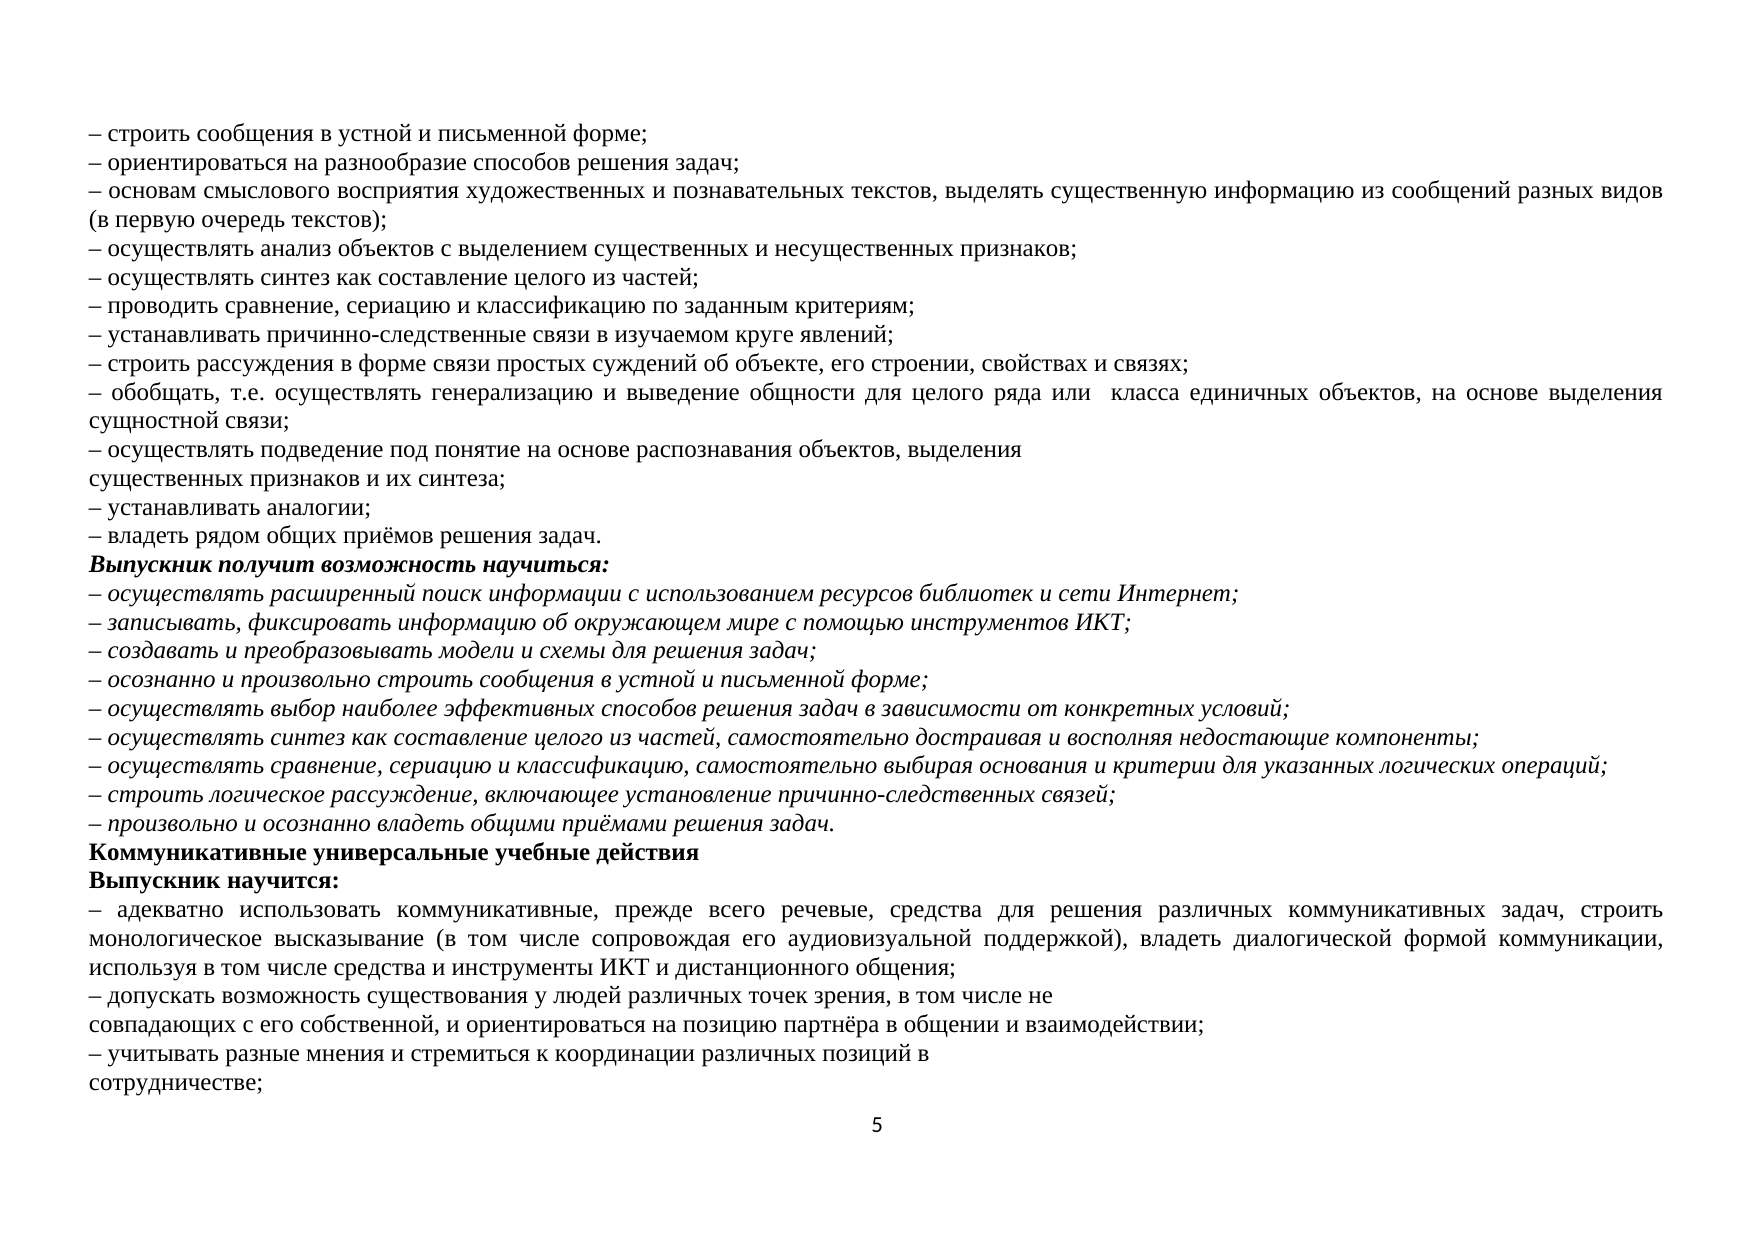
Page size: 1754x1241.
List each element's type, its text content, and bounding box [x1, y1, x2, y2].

list – ориентироваться на разнообразие способов решения задач; [89, 147, 1665, 176]
list – владеть рядом общих приёмов решения задач. [89, 521, 1665, 549]
text Коммуникативные универсальные учебные действия [89, 837, 1665, 866]
list – основам смыслового восприятия художественных и познавательных текстов, выделять существенную информацию из сообщений разных видов (в первую очередь текстов); [89, 176, 1665, 233]
list – осуществлять синтез как составление целого из частей, самостоятельно достраивая и восполняя недостающие компоненты; [89, 722, 1665, 751]
list – устанавливать аналогии; [89, 492, 1665, 521]
list – строить рассуждения в форме связи простых суждений об объекте, его строении, свойствах и связях; [89, 348, 1665, 377]
list – записывать, фиксировать информацию об окружающем мире с помощью инструментов ИКТ; [89, 607, 1665, 636]
list – произвольно и осознанно владеть общими приёмами решения задач. [89, 808, 1665, 837]
text Выпускник научится: [89, 866, 1665, 894]
list – допускать возможность существования у людей различных точек зрения, в том числе не [89, 981, 1665, 1009]
list – проводить сравнение, сериацию и классификацию по заданным критериям; [89, 291, 1665, 319]
list – осуществлять подведение под понятие на основе распознавания объектов, выделения [89, 434, 1665, 463]
list – осуществлять выбор наиболее эффективных способов решения задач в зависимости от конкретных условий; [89, 693, 1665, 722]
list – строить логическое рассуждение, включающее установление причинно-следственных связей; [89, 779, 1665, 808]
list существенных признаков и их синтеза; [89, 463, 1665, 492]
list – учитывать разные мнения и стремиться к координации различных позиций в [89, 1038, 1665, 1067]
list – обобщать, т.е. осуществлять генерализацию и выведение общности для целого ряда или класса единичных объектов, на основе выделения сущностной связи; [89, 377, 1665, 434]
list – строить сообщения в устной и письменной форме; [89, 118, 1665, 147]
list совпадающих с его собственной, и ориентироваться на позицию партнёра в общении и взаимодействии; [89, 1009, 1665, 1038]
list – устанавливать причинно-следственные связи в изучаемом круге явлений; [89, 319, 1665, 348]
list – осуществлять сравнение, сериацию и классификацию, самостоятельно выбирая основания и критерии для указанных логических операций; [89, 751, 1665, 779]
text Выпускник получит возможность научиться: [89, 549, 1665, 578]
list – осуществлять анализ объектов с выделением существенных и несущественных признаков; [89, 233, 1665, 262]
list – осуществлять расширенный поиск информации с использованием ресурсов библиотек и сети Интернет; [89, 578, 1665, 607]
list – осознанно и произвольно строить сообщения в устной и письменной форме; [89, 664, 1665, 693]
list – создавать и преобразовывать модели и схемы для решения задач; [89, 636, 1665, 664]
list сотрудничестве; [89, 1067, 1665, 1096]
list – адекватно использовать коммуникативные, прежде всего речевые, средства для решения различных коммуникативных задач, строить монологическое высказывание (в том числе сопровождая его аудиовизуальной поддержкой), владеть диалогической формой коммуникации, используя в том числе средства и инструменты ИКТ и дистанционного общения; [89, 894, 1665, 981]
list – осуществлять синтез как составление целого из частей; [89, 262, 1665, 291]
